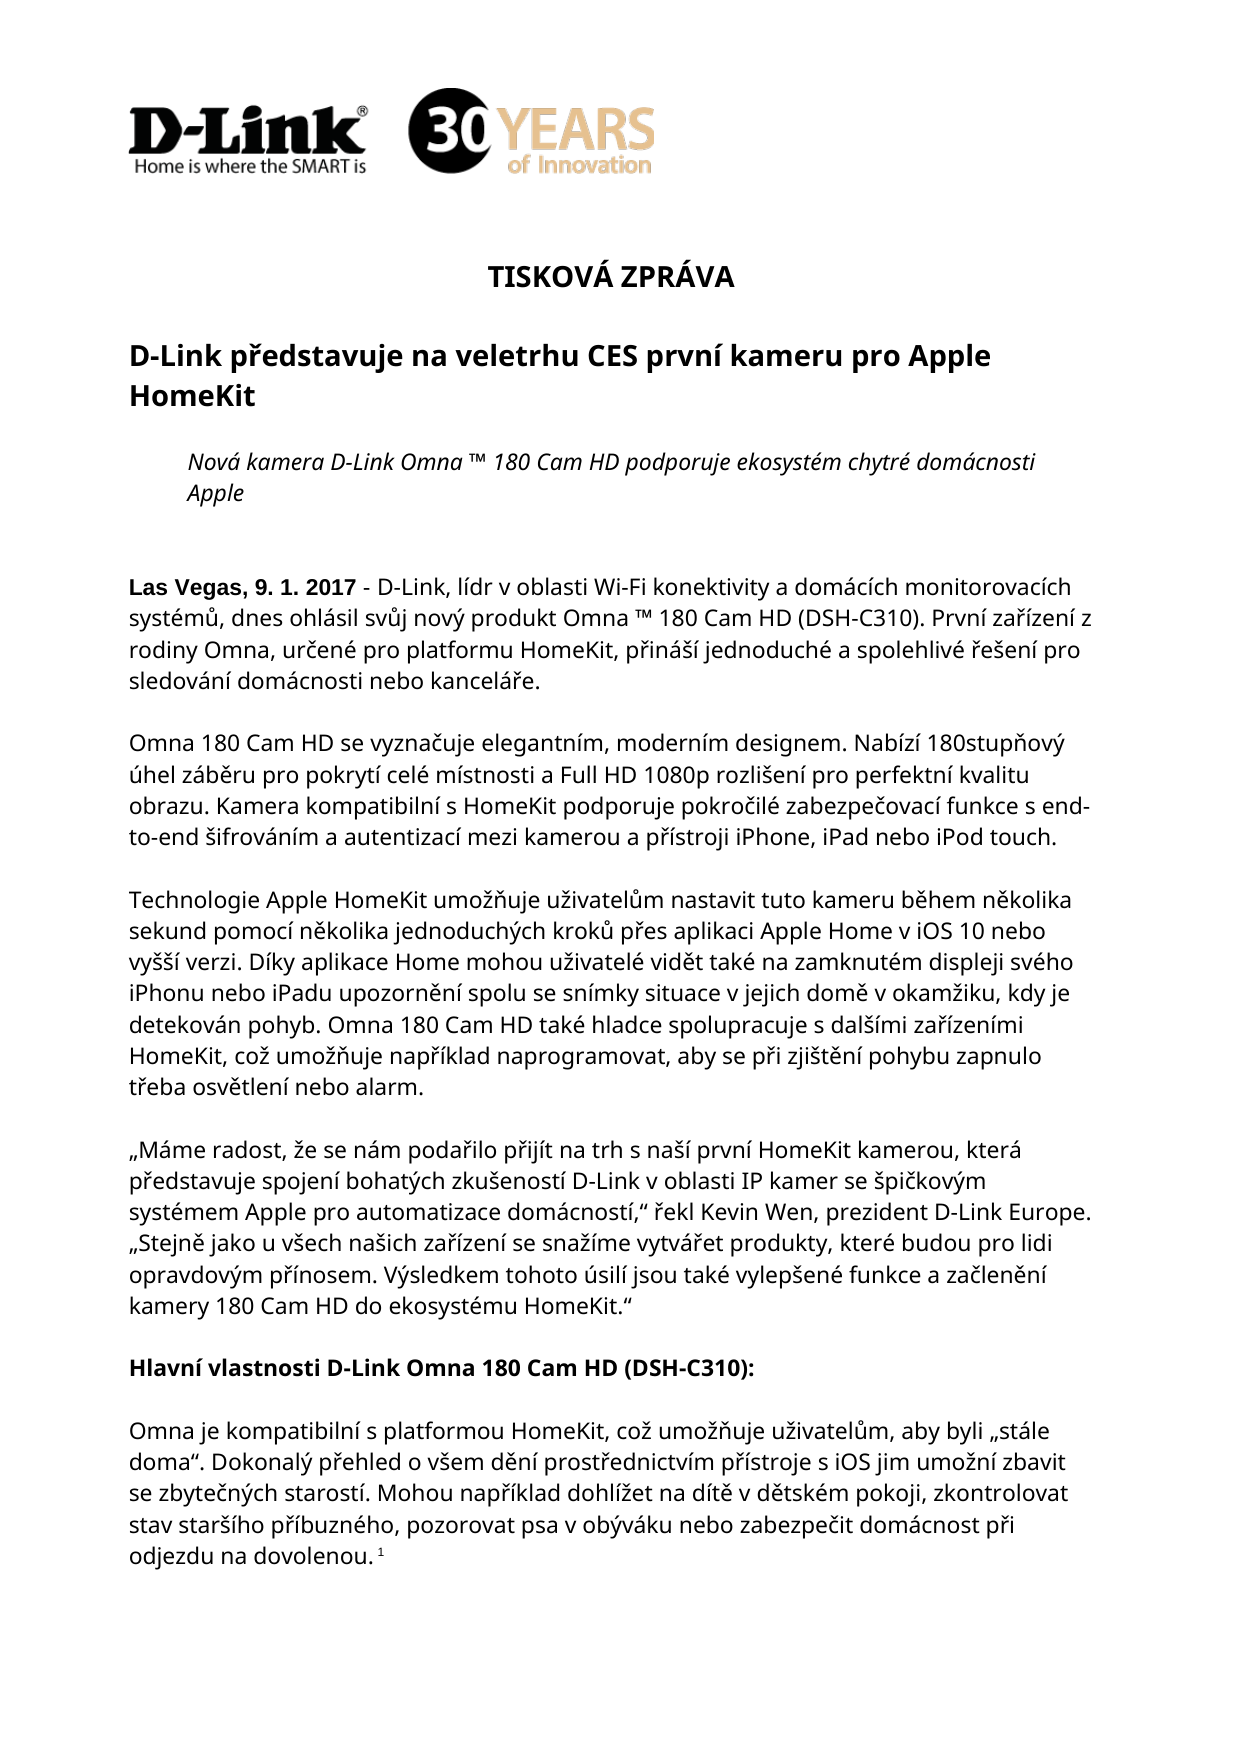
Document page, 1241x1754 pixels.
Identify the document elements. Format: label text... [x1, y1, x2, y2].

text Omna 180 Cam HD se vyznačuje elegantním, moderním designem. Nabízí 180stupňový úhel záběru pro pokrytí celé místnosti a Full HD 1080p rozlišení pro perfektní kvalitu obrazu. Kamera kompatibilní s HomeKit podporuje pokročilé zabezpečovací funkce s end-to-end šifrováním a autentizací mezi kamerou a přístroji iPhone, iPad nebo iPod touch. [128, 727, 1093, 852]
text TISKOVÁ ZPRÁVA [128, 256, 1093, 296]
text Nová kamera D-Link Omna ™ 180 Cam HD podporuje ekosystém chytré domácnosti Apple [187, 446, 1093, 508]
picture [128, 88, 654, 177]
text Hlavní vlastnosti D-Link Omna 180 Cam HD (DSH-C310): [128, 1352, 1093, 1383]
text Technologie Apple HomeKit umožňuje uživatelům nastavit tuto kameru během několika sekund pomocí několika jednoduchých kroků přes aplikaci Apple Home v iOS 10 nebo vyšší verzi. Díky aplikace Home mohou uživatelé vidět také na zamknutém displeji svého iPhonu nebo iPadu upozornění spolu se snímky situace v jejich domě v okamžiku, kdy je detekován pohyb. Omna 180 Cam HD také hladce spolupracuje s dalšími zařízeními HomeKit, což umožňuje například naprogramovat, aby se při zjištění pohybu zapnulo třeba osvětlení nebo alarm. [128, 883, 1093, 1102]
text D-Link představuje na veletrhu CES první kameru pro Apple HomeKit [128, 335, 1093, 415]
text „Máme radost, že se nám podařilo přijít na trh s naší první HomeKit kamerou, která představuje spojení bohatých zkušeností D-Link v oblasti IP kamer se špičkovým systémem Apple pro automatizace domácností,“ řekl Kevin Wen, prezident D-Link Europe. „Stejně jako u všech našich zařízení se snažíme vytvářet produkty, které budou pro lidi opravdovým přínosem. Výsledkem tohoto úsilí jsou také vylepšené funkce a začlenění kamery 180 Cam HD do ekosystému HomeKit.“ [128, 1133, 1093, 1321]
text Omna je kompatibilní s platformou HomeKit, což umožňuje uživatelům, aby byli „stále doma“. Dokonalý přehled o všem dění prostřednictvím přístroje s iOS jim umožní zbavit se zbytečných starostí. Mohou například dohlížet na dítě v dětském pokoji, zkontrolovat stav staršího příbuzného, pozorovat psa v obýváku nebo zabezpečit domácnost při odjezdu na dovolenou. 1 [128, 1415, 1093, 1571]
text Las Vegas, 9. 1. 2017 - D-Link, lídr v oblasti Wi-Fi konektivity a domácích monitorovacích systémů, dnes ohlásil svůj nový produkt Omna ™ 180 Cam HD (DSH-C310). První zařízení z rodiny Omna, určené pro platformu HomeKit, přináší jednoduché a spolehlivé řešení pro sledování domácnosti nebo kanceláře. [128, 571, 1093, 696]
